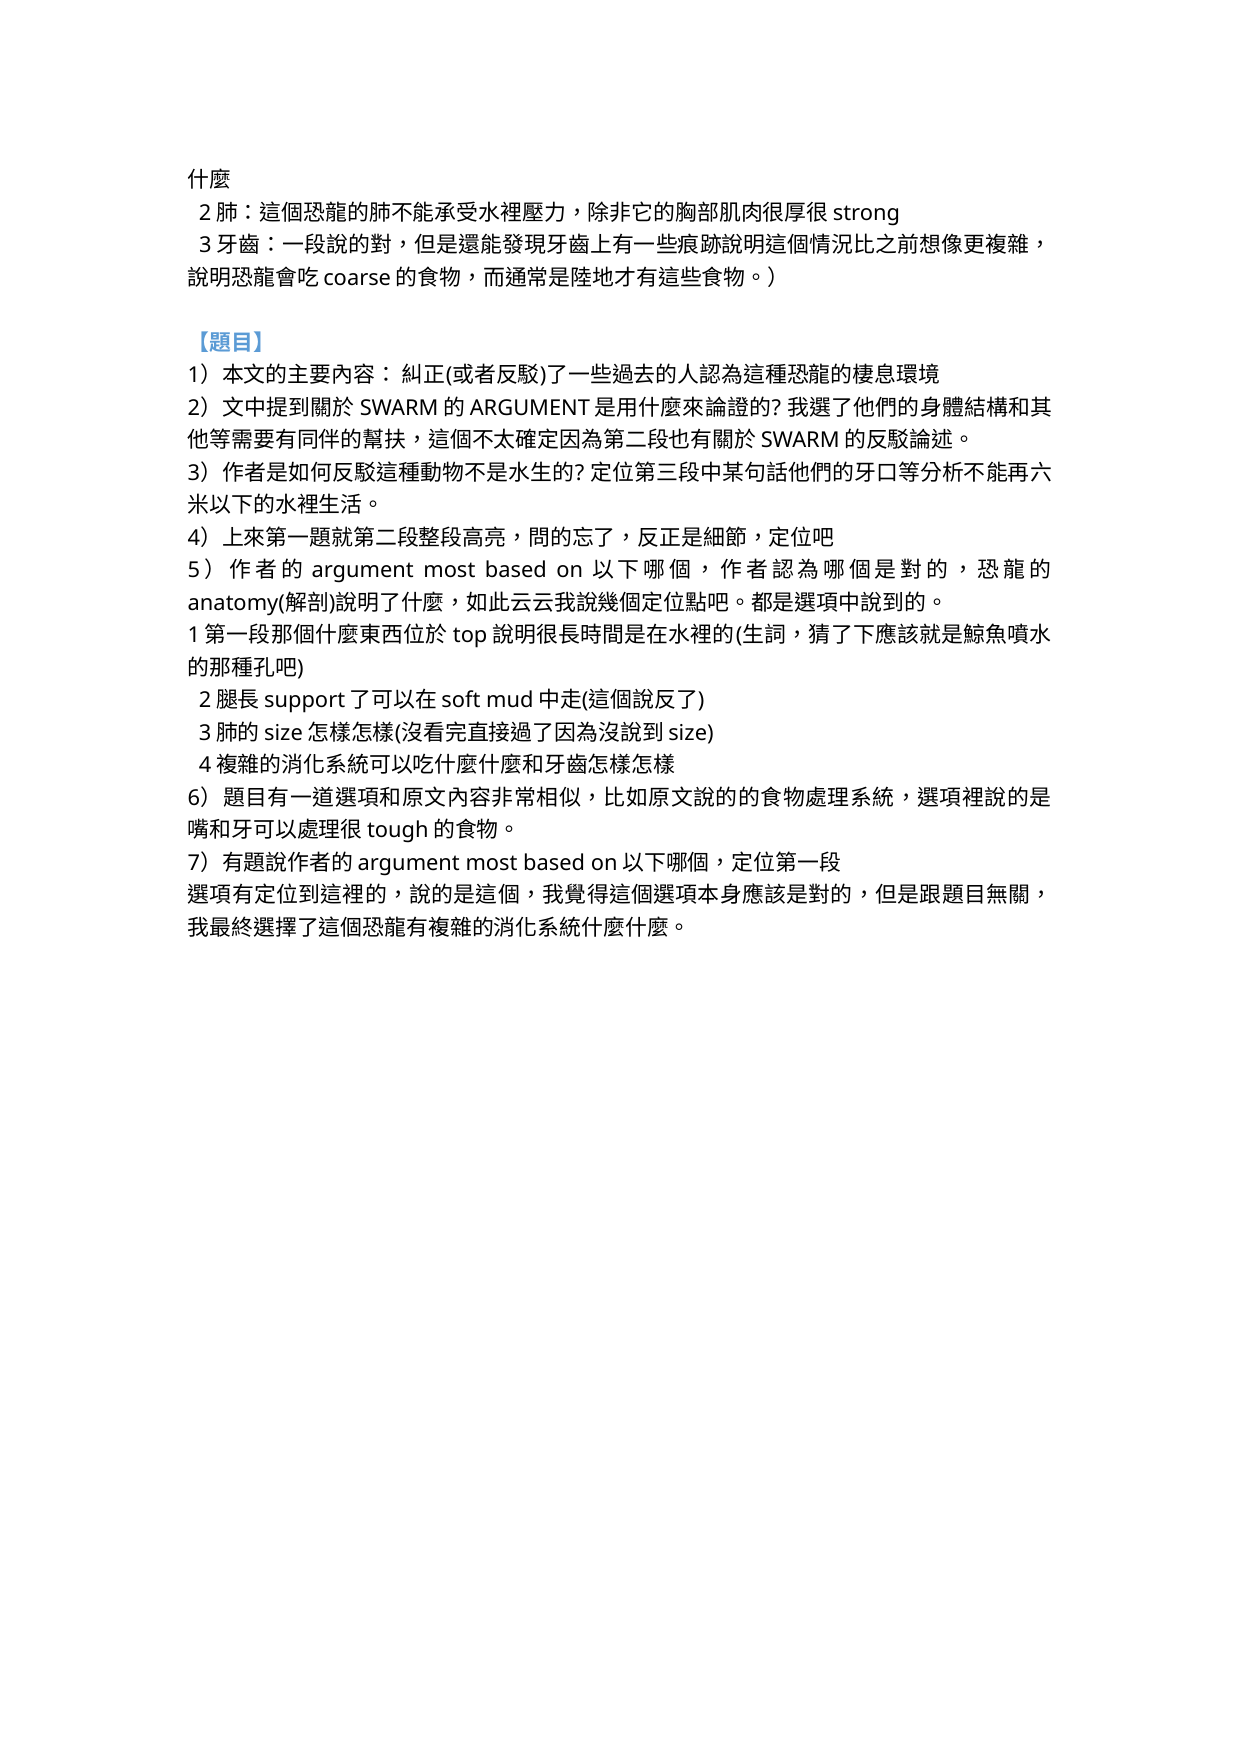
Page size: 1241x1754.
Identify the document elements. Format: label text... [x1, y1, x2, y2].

text 1）本文的主要內容： 糾正(或者反駁)了一些過去的人認為這種恐龍的棲息環境 [187, 357, 1053, 389]
text 3牙齒：一段說的對，但是還能發現牙齒上有一些痕跡說明這個情況比之前想像更複雜，說明恐龍會吃coarse的食物，而通常是陸地才有這些食物。） [187, 227, 1053, 292]
text 3）作者是如何反駁這種動物不是水生的? 定位第三段中某句話他們的牙口等分析不能再六米以下的水裡生活。 [187, 454, 1053, 519]
text 2肺：這個恐龍的肺不能承受水裡壓力，除非它的胸部肌肉很厚很strong [187, 194, 1053, 227]
text 1第一段那個什麼東西位於top說明很長時間是在水裡的(生詞，猜了下應該就是鯨魚噴水的那種孔吧) [187, 617, 1053, 682]
text 5）作者的argument most based on以下哪個，作者認為哪個是對的，恐龍的anatomy(解剖)說明了什麼，如此云云我說幾個定位點吧。都是選項中說到的。 [187, 552, 1053, 617]
text 2腿長support了可以在soft mud中走(這個說反了) [187, 682, 1053, 714]
text 選項有定位到這裡的，說的是這個，我覺得這個選項本身應該是對的，但是跟題目無關，我最終選擇了這個恐龍有複雜的消化系統什麼什麼。 [187, 877, 1053, 942]
text 4）上來第一題就第二段整段高亮，問的忘了，反正是細節，定位吧 [187, 519, 1053, 552]
text 2）文中提到關於SWARM的ARGUMENT是用什麼來論證的? 我選了他們的身體結構和其他等需要有同伴的幫扶，這個不太確定因為第二段也有關於SWARM的反駁論述。 [187, 389, 1053, 454]
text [187, 162, 1053, 194]
text 3肺的size怎樣怎樣(沒看完直接過了因為沒說到size) [187, 714, 1053, 747]
text 4複雜的消化系統可以吃什麼什麼和牙齒怎樣怎樣 [187, 747, 1053, 779]
text 6）題目有一道選項和原文內容非常相似，比如原文說的的食物處理系統，選項裡說的是嘴和牙可以處理很tough的食物。 [187, 779, 1053, 844]
text 7）有題說作者的argument most based on以下哪個，定位第一段 [187, 844, 1053, 877]
text 【題目】 [187, 324, 1053, 357]
